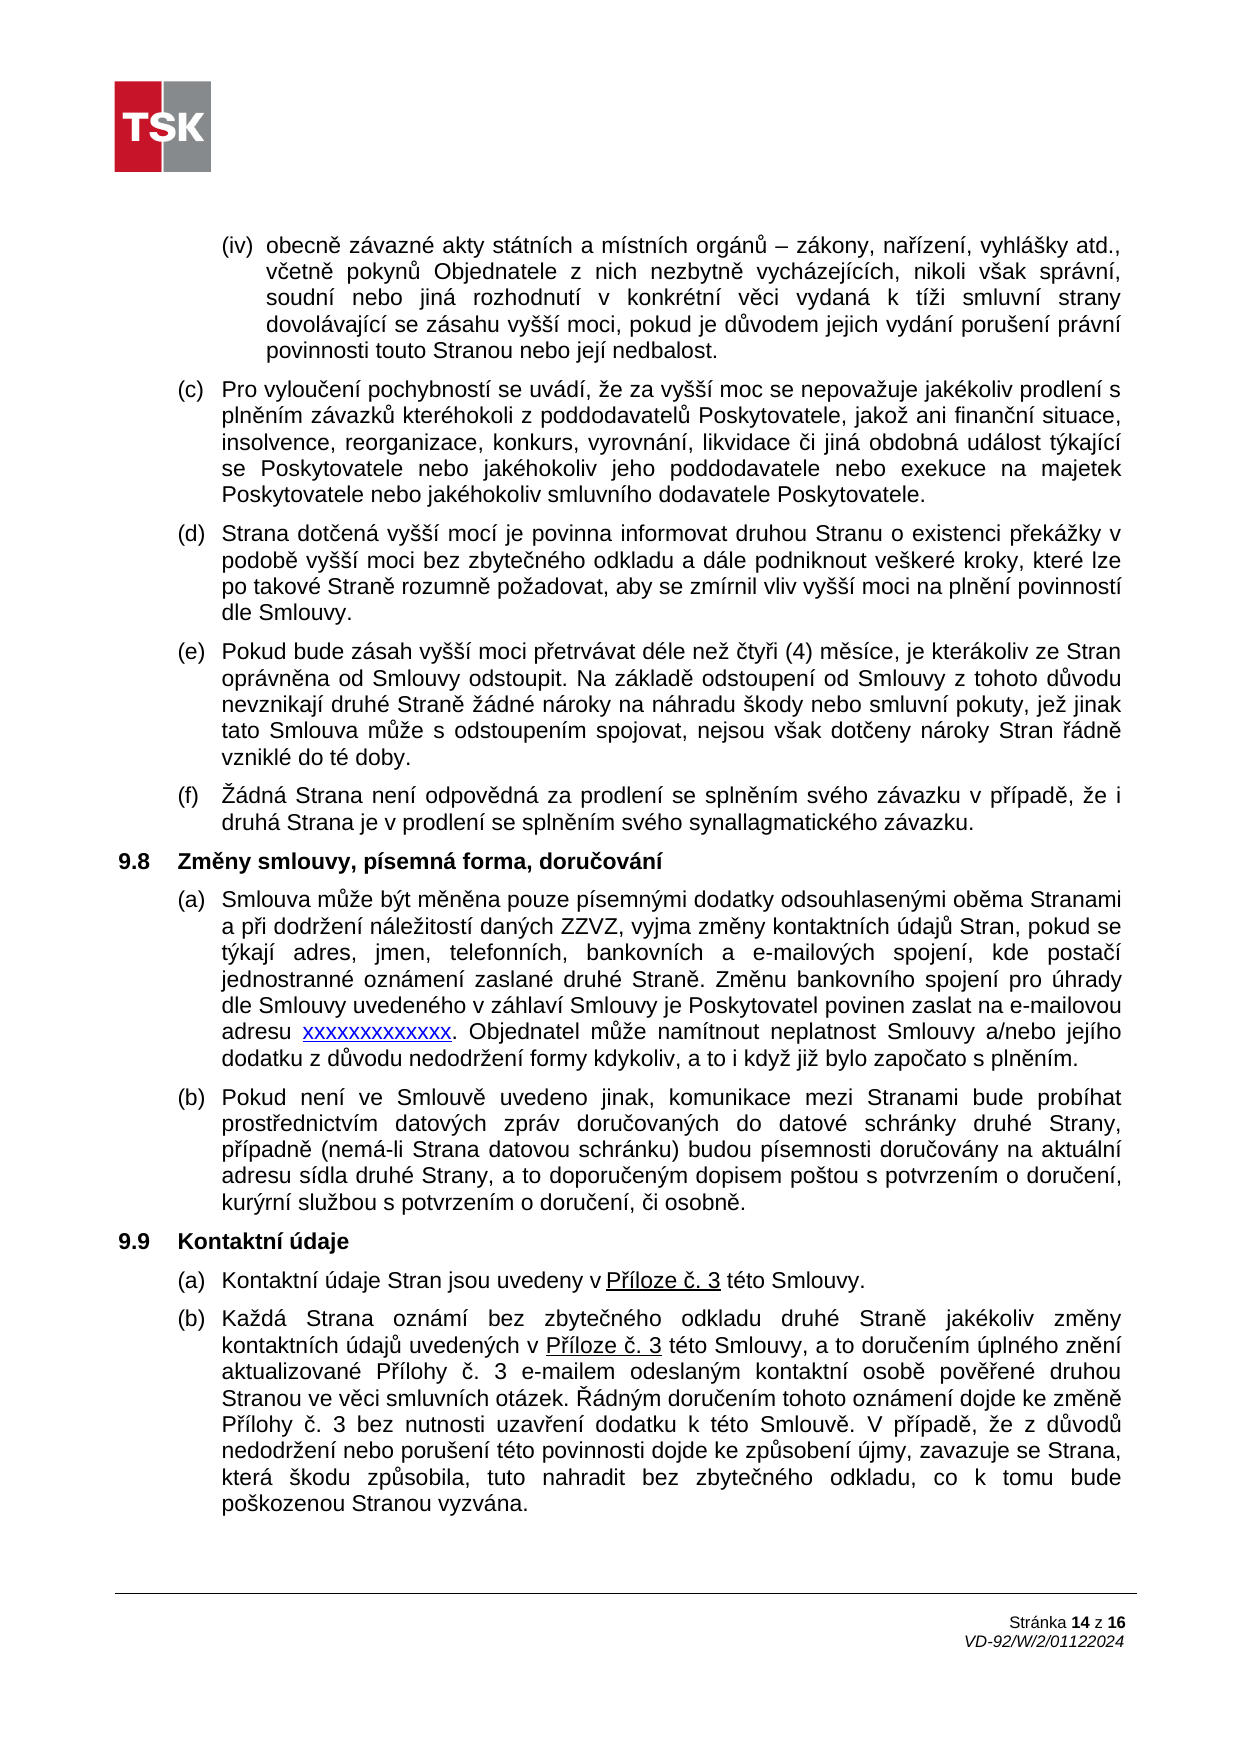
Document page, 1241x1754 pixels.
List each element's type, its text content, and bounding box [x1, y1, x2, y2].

text Pokud není ve Smlouvě uvedeno jinak, komunikace mezi Stranami bude probíhat prostřednictvím datových zpráv doručovaných do datové schránky druhé Strany, případně (nemá-li Strana datovou schránku) budou písemnosti doručovány na aktuální adresu sídla druhé Strany, a to doporučeným dopisem poštou s potvrzením o doručení, kurýrní službou s potvrzením o doručení, či osobně. [177, 1083, 1122, 1215]
text Strana dotčená vyšší mocí je povinna informovat druhou Stranu o existenci překážky v podobě vyšší moci bez zbytečného odkladu a dále podniknout veškeré kroky, které lze po takové Straně rozumně požadovat, aby se zmírnil vliv vyšší moci na plnění povinností dle Smlouvy. [177, 520, 1122, 626]
text obecně závazné akty státních a místních orgánů – zákony, nařízení, vyhlášky atd., včetně pokynů Objednatele z nich nezbytně vycházejících, nikoli však správní, soudní nebo jiná rozhodnutí v konkrétní věci vydaná k tíži smluvní strany dovolávající se zásahu vyšší moci, pokud je důvodem jejich vydání porušení právní povinnosti touto Stranou nebo její nedbalost. [221, 232, 1122, 363]
text Kontaktní údaje [118, 1228, 1122, 1254]
text Pokud bude zásah vyšší moci přetrvávat déle než čtyři (4) měsíce, je kterákoliv ze Stran oprávněna od Smlouvy odstoupit. Na základě odstoupení od Smlouvy z tohoto důvodu nevznikají druhé Straně žádné nároky na náhradu škody nebo smluvní pokuty, jež jinak tato Smlouva může s odstoupením spojovat, nejsou však dotčeny nároky Stran řádně vzniklé do té doby. [177, 638, 1122, 770]
text Změny smlouvy, písemná forma, doručování [118, 848, 1122, 874]
picture [114, 81, 211, 172]
text Kontaktní údaje Stran jsou uvedeny v Příloze č. 3 této Smlouvy. [177, 1267, 1122, 1293]
text Žádná Strana není odpovědná za prodlení se splněním svého závazku v případě, že i druhá Strana je v prodlení se splněním svého synallagmatického závazku. [177, 782, 1122, 835]
text Smlouva může být měněna pouze písemnými dodatky odsouhlasenými oběma Stranami a při dodržení náležitostí daných ZZVZ, vyjma změny kontaktních údajů Stran, pokud se týkají adres, jmen, telefonních, bankovních a e-mailových spojení, kde postačí jednostranné oznámení zaslané druhé Straně. Změnu bankovního spojení pro úhrady dle Smlouvy uvedeného v záhlaví Smlouvy je Poskytovatel povinen zaslat na e-mailovou adresu xxxxxxxxxxxxx. Objednatel může namítnout neplatnost Smlouvy a/nebo jejího dodatku z důvodu nedodržení formy kdykoliv, a to i když již bylo započato s plněním. [177, 886, 1122, 1071]
text Každá Strana oznámí bez zbytečného odkladu druhé Straně jakékoliv změny kontaktních údajů uvedených v Příloze č. 3 této Smlouvy, a to doručením úplného znění aktualizované Přílohy č. 3 e-mailem odeslaným kontaktní osobě pověřené druhou Stranou ve věci smluvních otázek. Řádným doručením tohoto oznámení dojde ke změně Přílohy č. 3 bez nutnosti uzavření dodatku k této Smlouvě. V případě, že z důvodů nedodržení nebo porušení této povinnosti dojde ke způsobení újmy, zavazuje se Strana, která škodu způsobila, tuto nahradit bez zbytečného odkladu, co k tomu bude poškozenou Stranou vyzvána. [177, 1305, 1122, 1516]
text Pro vyloučení pochybností se uvádí, že za vyšší moc se nepovažuje jakékoliv prodlení s plněním závazků kteréhokoli z poddodavatelů Poskytovatele, jakož ani finanční situace, insolvence, reorganizace, konkurs, vyrovnání, likvidace či jiná obdobná událost týkající se Poskytovatele nebo jakéhokoliv jeho poddodavatele nebo exekuce na majetek Poskytovatele nebo jakéhokoliv smluvního dodavatele Poskytovatele. [177, 376, 1122, 508]
